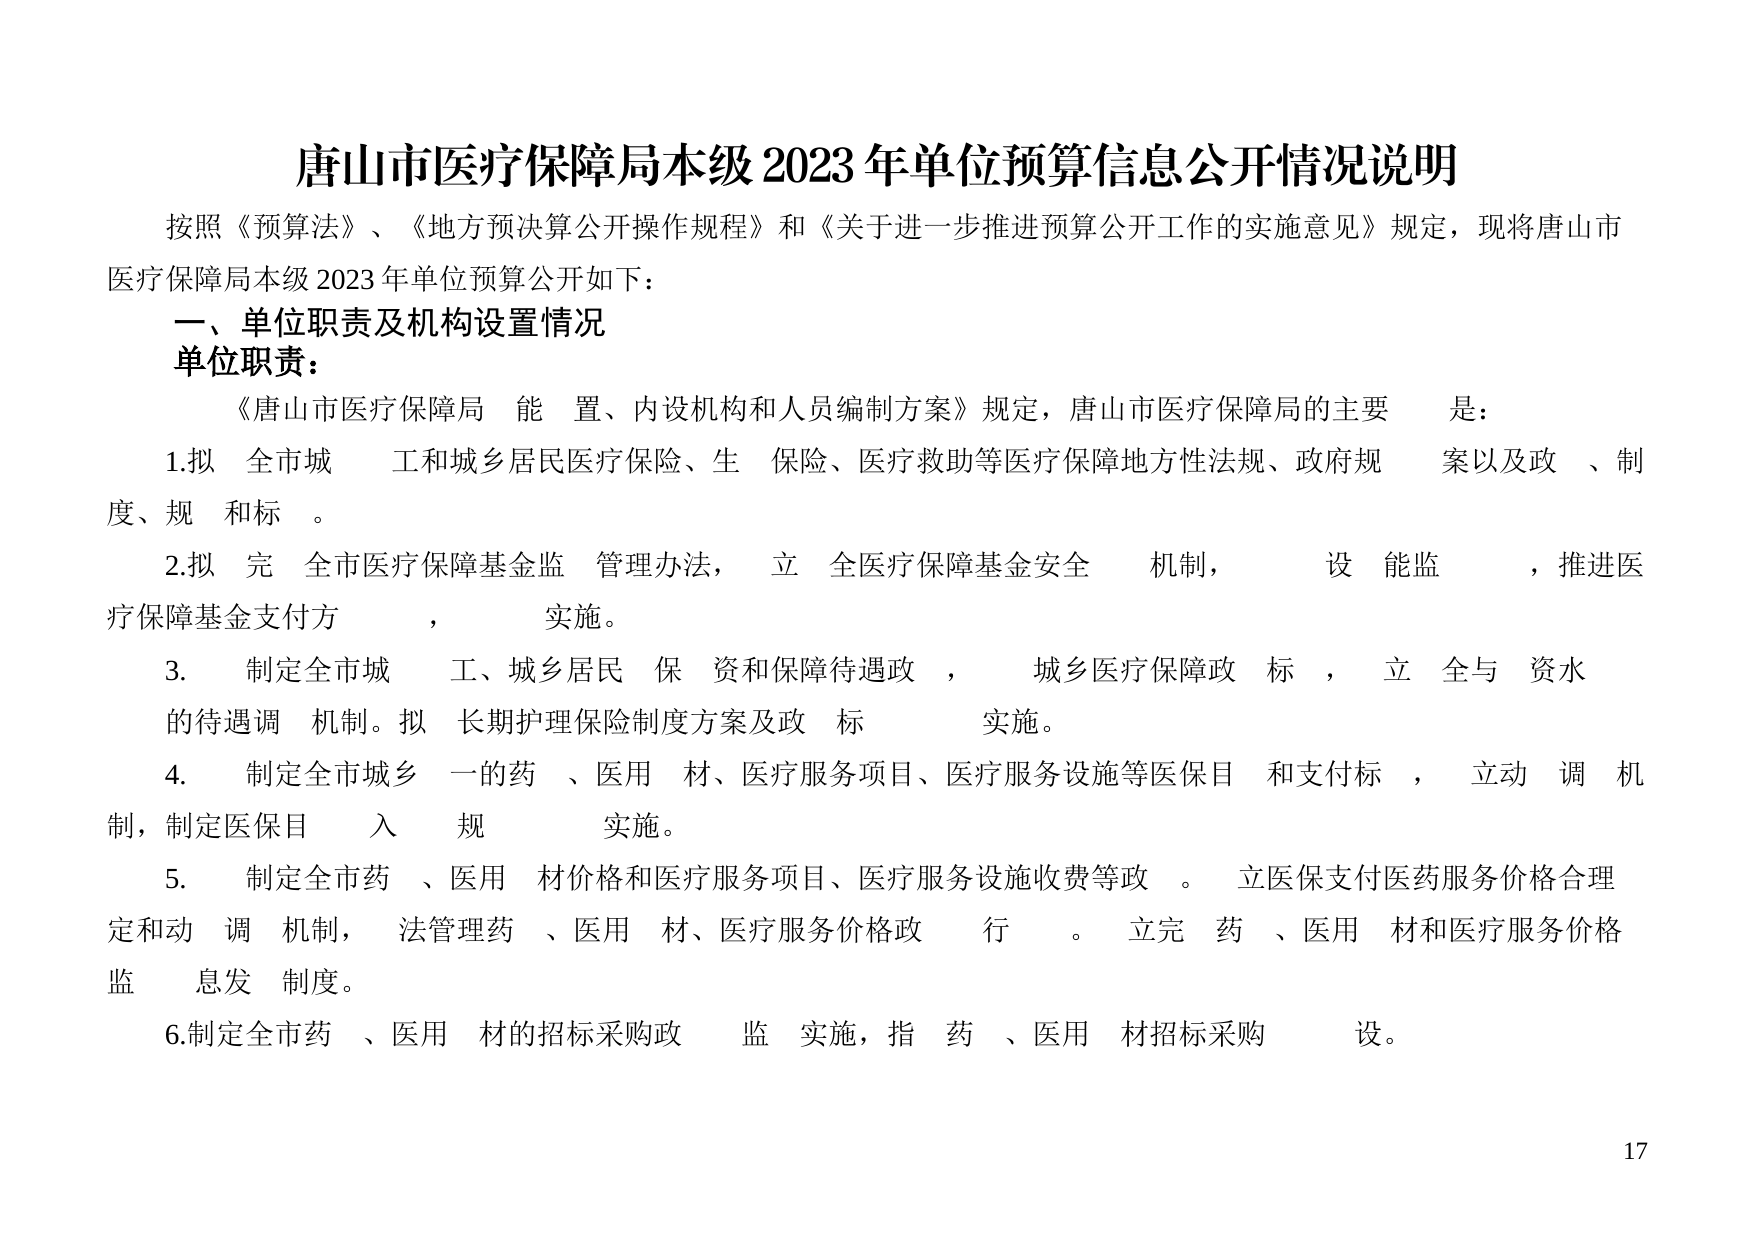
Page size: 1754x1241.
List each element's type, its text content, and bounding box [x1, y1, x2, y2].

text 根据《唐山市医疗保障局职能配置、内设机构和人员编制方案》规定，唐山市医疗保障局的主要职责是： [106, 378, 1648, 430]
text 1.拟订全市城镇职工和城乡居民医疗保险、生育保险、医疗救助等医疗保障地方性法规、政府规章草案以及政策、制度、规划和标准。 [106, 430, 1648, 534]
text 5.组织制定全市药品、医用耗材价格和医疗服务项目、医疗服务设施收费等政策。建立医保支付医药服务价格合理确定和动态调整机制，依法管理药品、医用耗材、医疗服务价格政策执行情况。建立完善药品、医用耗材和医疗服务价格监测信息发布制度。 [106, 847, 1648, 1003]
text 单位职责： [106, 340, 1648, 378]
text 6.制定全市药品、医用耗材的招标采购政策并监督实施，指导药品、医用耗材招标采购平台建设。 [106, 1003, 1648, 1055]
text 一、单位职责及机构设置情况 [106, 301, 1648, 339]
text 2.拟订完善全市医疗保障基金监督管理办法，建立健全医疗保障基金安全防控机制，组织建设智能监控平台，推进医疗保障基金支付方式改革，并组织实施。 [106, 534, 1648, 638]
text 按照《预算法》、《地方预决算公开操作规程》和《关于进一步推进预算公开工作的实施意见》规定，现将唐山市医疗保障局本级2023年单位预算公开如下： [106, 196, 1648, 300]
text 唐山市医疗保障局本级2023年单位预算信息公开情况说明 [106, 142, 1648, 196]
text 4.组织制定全市城乡统一的药品、医用耗材、医疗服务项目、医疗服务设施等医保目录和支付标准，建立动态调整机制，制定医保目录准入谈判规则并组织实施。 [106, 742, 1648, 847]
text 3.组织制定全市城镇职工、城乡居民参保筹资和保障待遇政策，统筹城乡医疗保障政策标准，建立健全与筹资水平相适应的待遇调整机制。拟订长期护理保险制度方案及政策标准并组织实施。 [106, 638, 1648, 742]
